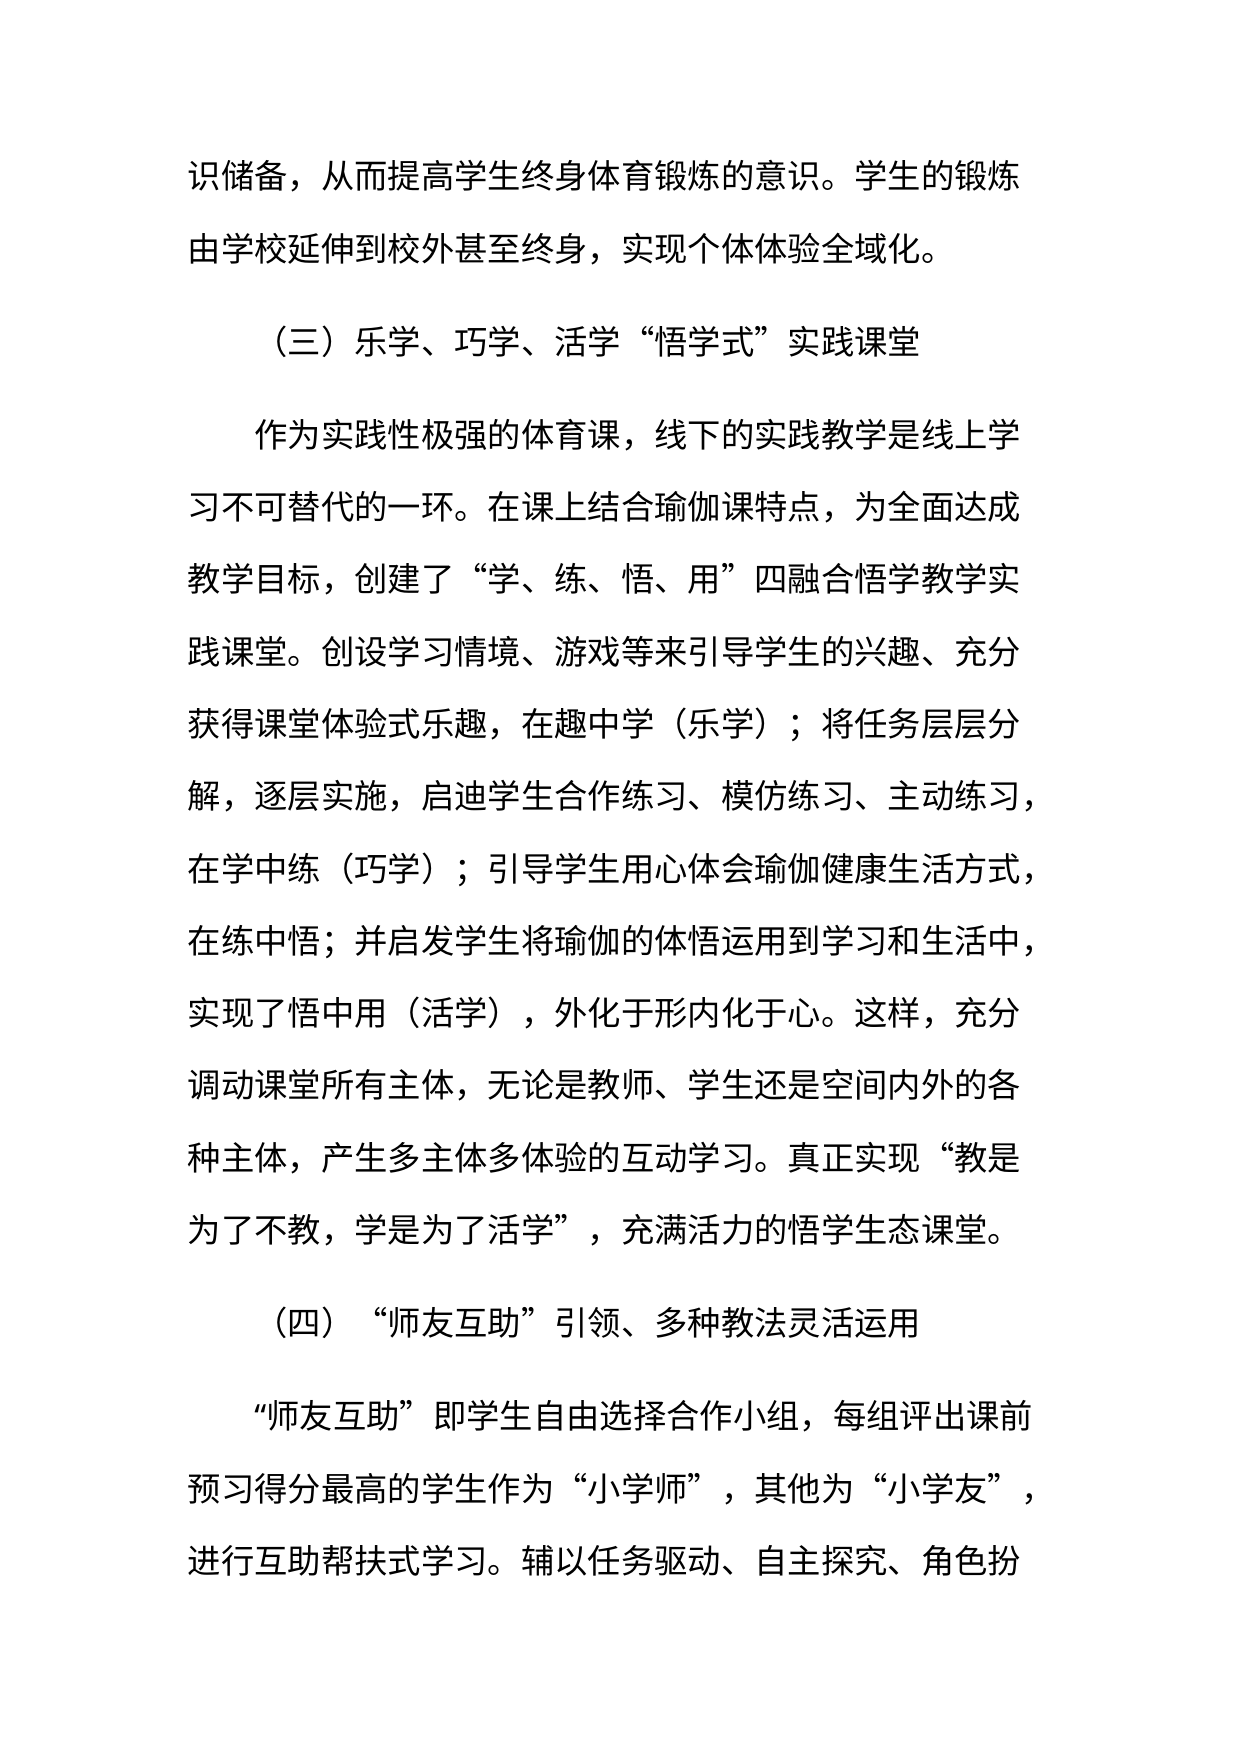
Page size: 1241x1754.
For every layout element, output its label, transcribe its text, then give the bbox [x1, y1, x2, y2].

text （三）乐学、巧学、活学“悟学式”实践课堂 [187, 315, 1053, 364]
text 作为实践性极强的体育课，线下的实践教学是线上学习不可替代的一环。在课上结合瑜伽课特点，为全面达成教学目标，创建了“学、练、悟、用”四融合悟学教学实践课堂。创设学习情境、游戏等来引导学生的兴趣、充分获得课堂体验式乐趣，在趣中学（乐学）；将任务层层分解，逐层实施，启迪学生合作练习、模仿练习、主动练习，在学中练（巧学）；引导学生用心体会瑜伽健康生活方式，在练中悟；并启发学生将瑜伽的体悟运用到学习和生活中，实现了悟中用（活学），外化于形内化于心。这样，充分调动课堂所有主体，无论是教师、学生还是空间内外的各种主体，产生多主体多体验的互动学习。真正实现“教是为了不教，学是为了活学”，充满活力的悟学生态课堂。 [187, 408, 1053, 1252]
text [187, 150, 1053, 271]
text （四）“师友互助”引领、多种教法灵活运用 [187, 1297, 1053, 1345]
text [187, 1390, 1053, 1583]
